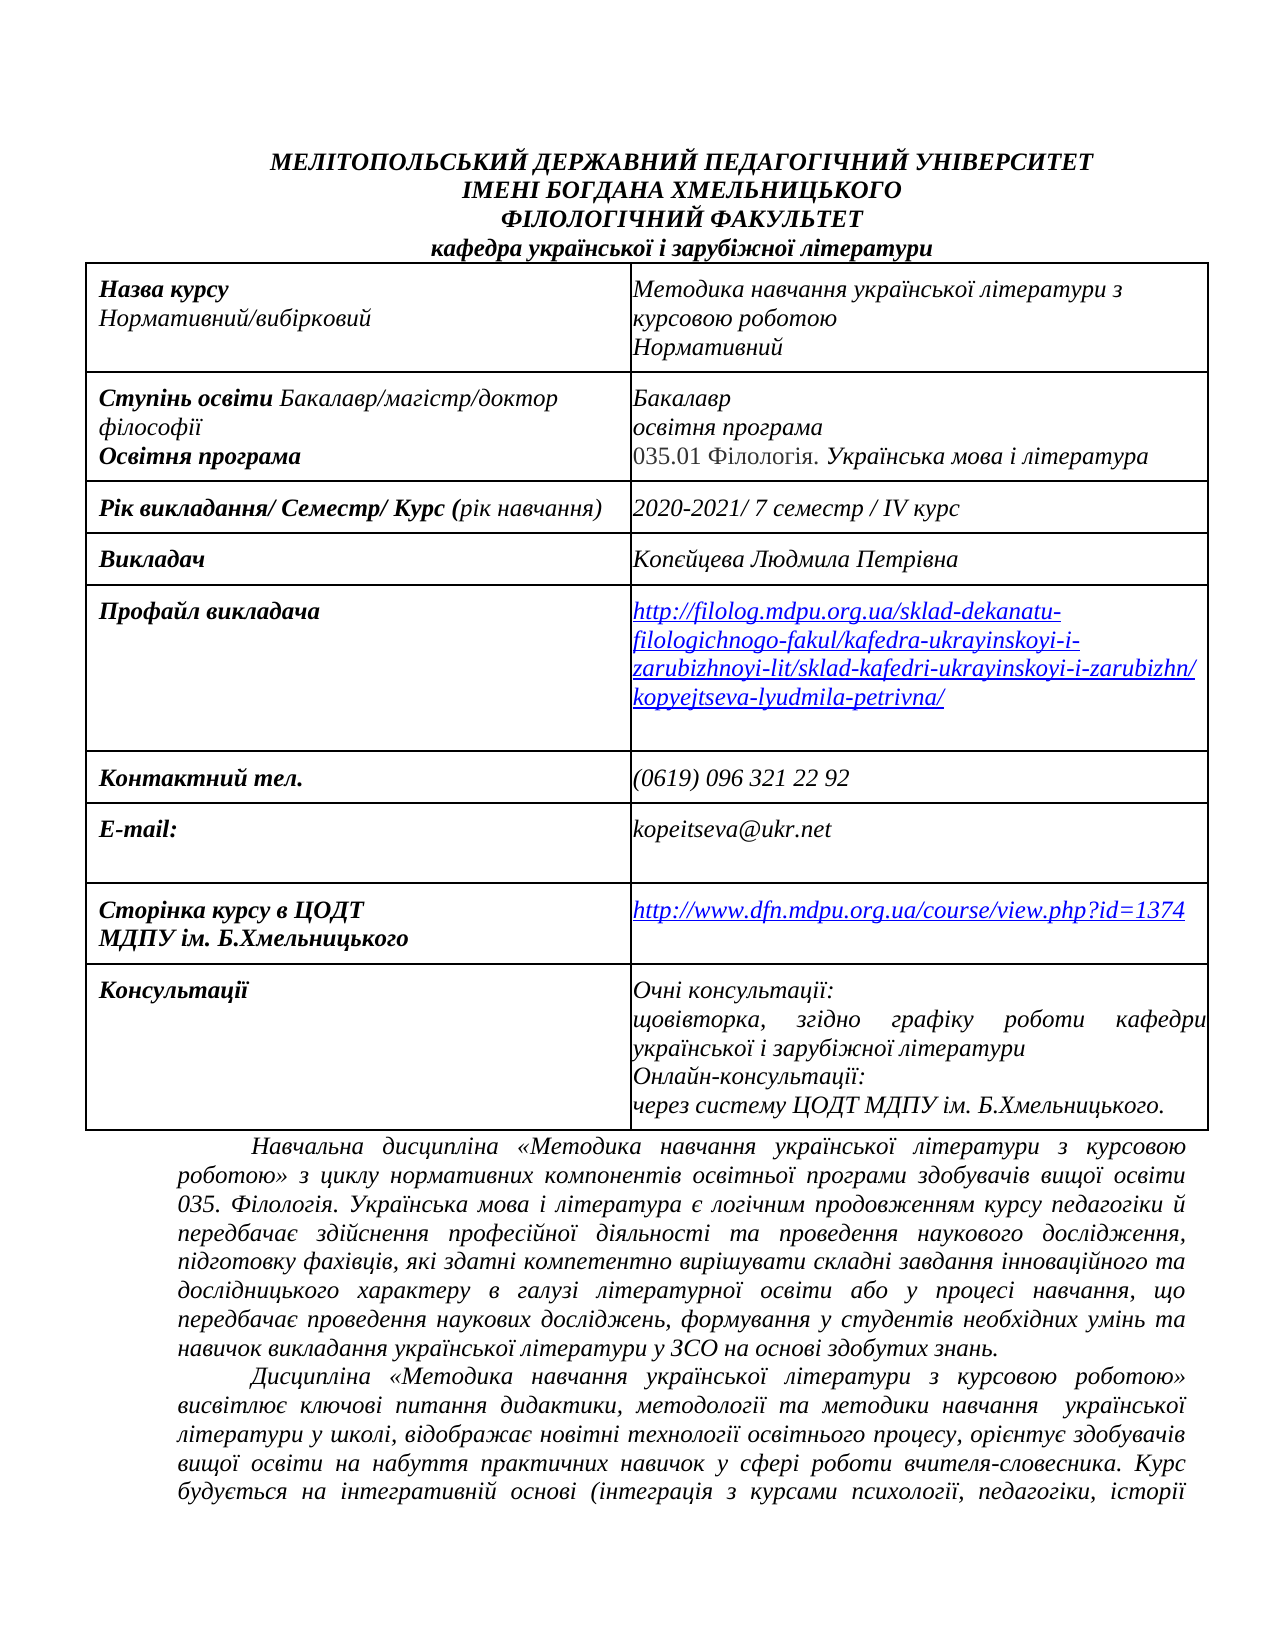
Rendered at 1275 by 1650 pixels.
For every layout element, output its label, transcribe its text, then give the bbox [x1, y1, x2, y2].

table_cell Профайл викладача [87, 586, 630, 750]
text імені Богдана Хмельницького [177, 176, 1186, 204]
text Навчальна дисципліна «Методика навчання української літератури з курсовою роботою» з циклу нормативних компонентів освітньої програми здобувачів вищої освіти 035. Філологія. Українська мова і література є логічним продовженням курсу педагогіки й передбачає здійснення професійної діяльності та проведення наукового дослідження, підготовку фахівців, які здатні компетентно вирішувати складні завдання інноваційного та дослідницького характеру в галузі літературної освіти або у процесі навчання, що передбачає проведення наукових досліджень, формування у студентів необхідних умінь та навичок викладання української літератури у ЗСО на основі здобутих знань. [177, 1131, 1186, 1361]
text Мелітопольський державний педагогічний університет [177, 147, 1186, 176]
table_cell Рік викладання/ Семестр/ Курс (рік навчання) [87, 482, 630, 532]
table_cell Викладач [87, 534, 630, 583]
table_header Назва курсу Нормативний/вибірковий [87, 264, 630, 371]
table_header Методика навчання української літератури з курсовою роботою Нормативний [632, 264, 1207, 371]
table_cell Контактний тел. [87, 752, 630, 802]
table_cell 2020-2021/ 7 семестр / ІV курс [632, 482, 1207, 532]
table_cell kopeitseva@ukr.net [632, 804, 1207, 882]
table_cell Сторінка курсу в ЦОДТ МДПУ ім. Б.Хмельницького [87, 884, 630, 963]
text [177, 1361, 1186, 1505]
text ФІЛОЛОГІЧНИЙ факультет [177, 204, 1186, 233]
table_cell Ступінь освіти Бакалавр/магістр/доктор філософії Освітня програма [87, 373, 630, 480]
text кафедра української і зарубіжної літератури [177, 233, 1186, 262]
table_cell Бакалавр освітня програма 035.01 Філологія. Українська мова і література [632, 373, 1207, 480]
table_cell Копєйцева Людмила Петрівна [632, 534, 1207, 583]
table_cell E-mail: [87, 804, 630, 882]
table_cell http://www.dfn.mdpu.org.ua/course/view.php?id=1374 [632, 884, 1207, 963]
table_cell Очні консультації: щовівторка, згідно графіку роботи кафедри української і зарубіжної літератури Онлайн-консультації: через систему ЦОДТ МДПУ ім. Б.Хмельницького. [632, 965, 1207, 1129]
table_cell http://filolog.mdpu.org.ua/sklad-dekanatu-filologichnogo-fakul/kafedra-ukrayinskoyi-i-zarubizhnoyi-lit/sklad-kafedri-ukrayinskoyi-i-zarubizhn/kopyejtseva-lyudmila-petrivna/ [632, 586, 1207, 750]
table_cell (0619) 096 321 22 92 [632, 752, 1207, 802]
table_cell Консультації [87, 965, 630, 1129]
